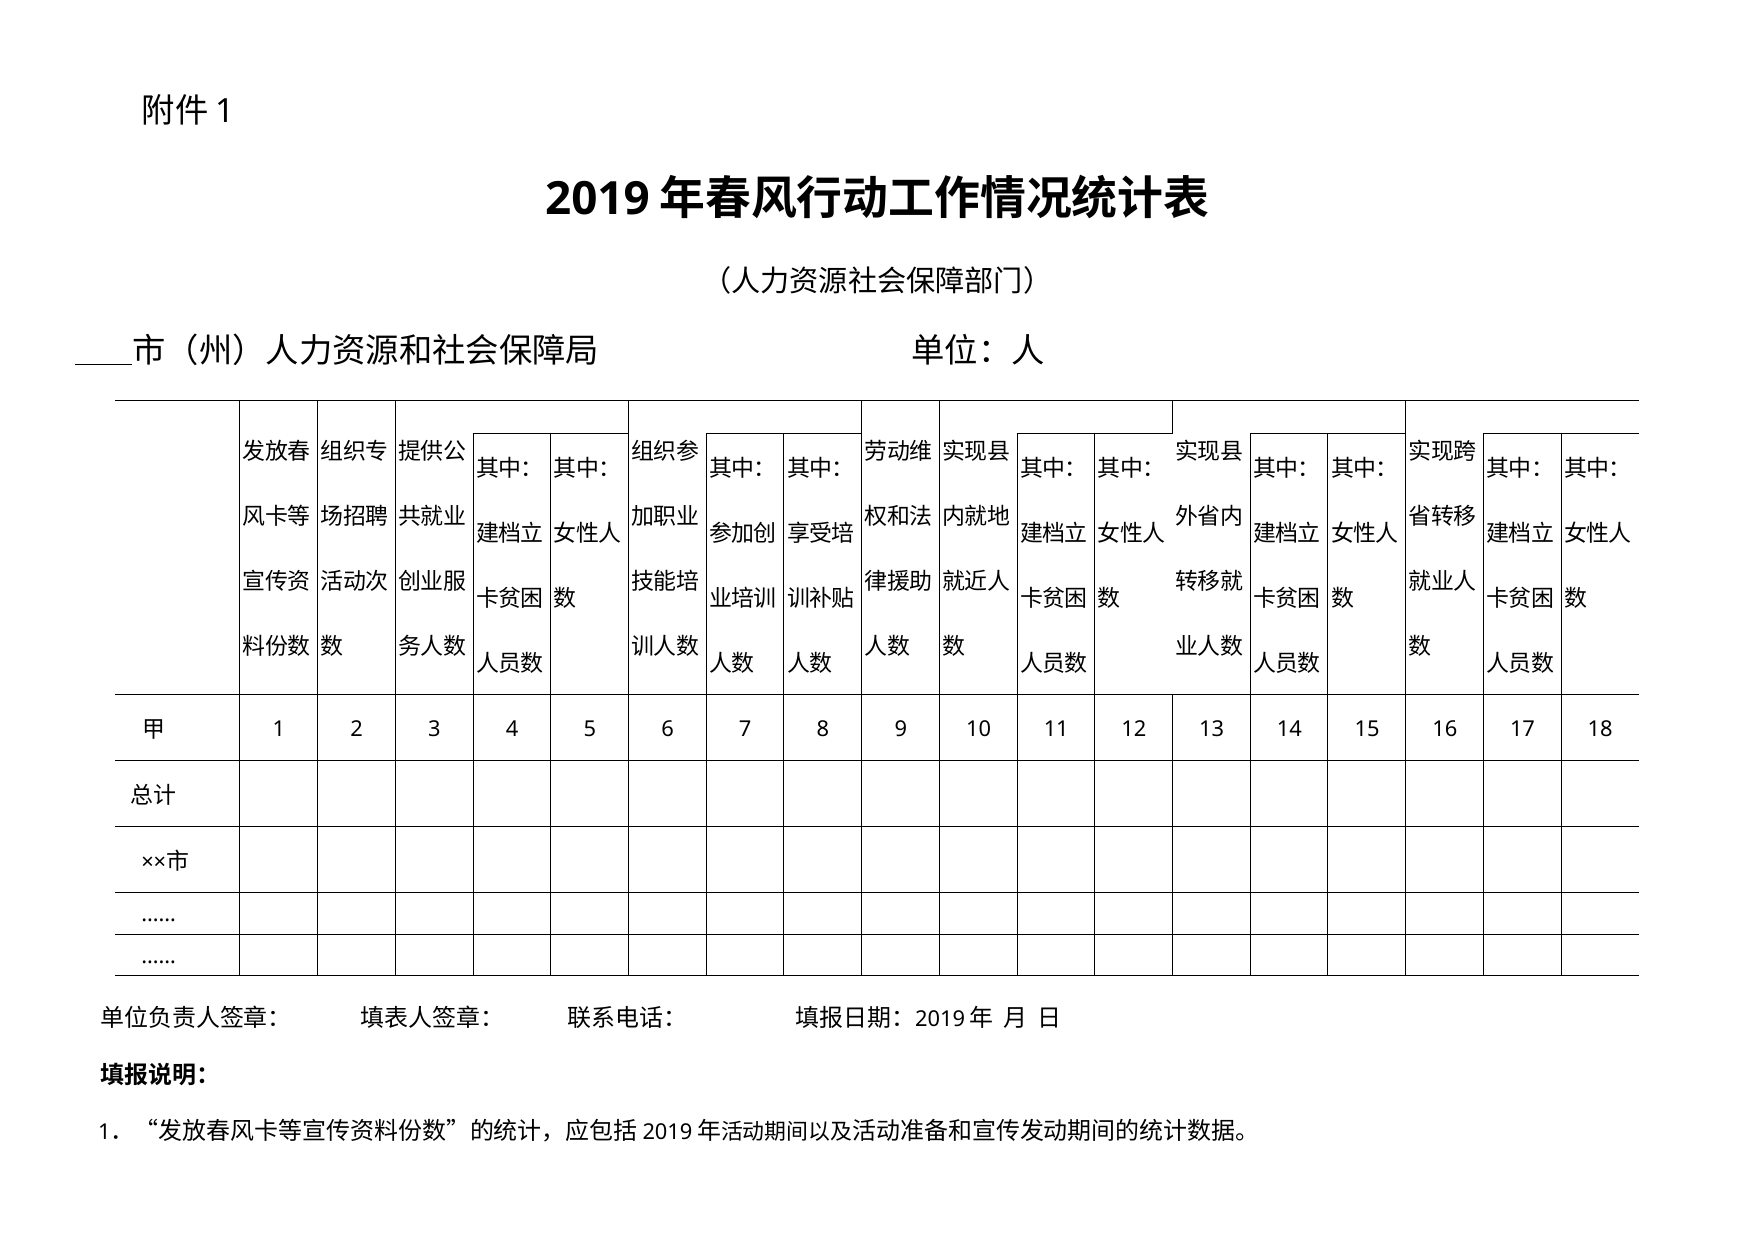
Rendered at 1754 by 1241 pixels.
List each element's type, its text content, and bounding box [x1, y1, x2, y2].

table_cell [551, 893, 628, 933]
table_cell [1251, 827, 1327, 892]
table_cell [629, 935, 706, 975]
table_header 实现县内就地就近人数 [940, 401, 1017, 694]
table_cell [1173, 893, 1250, 933]
table_cell [1406, 935, 1483, 975]
table_cell 15 [1328, 695, 1405, 760]
table_cell [318, 935, 395, 975]
text 1．“发放春风卡等宣传资料份数”的统计，应包括2019年活动期间以及活动准备和宣传发动期间的统计数据。 [75, 1118, 1679, 1145]
table_cell …… [115, 935, 239, 975]
table_cell [1173, 935, 1250, 975]
table_cell [474, 761, 550, 826]
table_cell [1484, 761, 1561, 826]
table_cell 12 [1095, 695, 1172, 760]
table_cell 其中：建档立卡贫困人员数 [474, 434, 550, 694]
table_cell [629, 893, 706, 933]
table_header [784, 401, 861, 433]
table_cell 14 [1251, 695, 1327, 760]
table_cell [551, 761, 628, 826]
table_cell [396, 761, 473, 826]
table_cell [862, 827, 939, 892]
table_cell 18 [1562, 695, 1639, 760]
table_cell 13 [1173, 695, 1250, 760]
table_header 组织专场招聘活动次数 [318, 401, 395, 694]
table_cell [1328, 935, 1405, 975]
table_cell [318, 827, 395, 892]
table_cell 7 [707, 695, 783, 760]
table_cell [1484, 935, 1561, 975]
table_cell [1095, 761, 1172, 826]
table_cell [1251, 761, 1327, 826]
text 附件1 [75, 84, 1679, 132]
table_cell [396, 893, 473, 933]
table_cell 其中：建档立卡贫困人员数 [1018, 434, 1094, 694]
table_cell [1095, 827, 1172, 892]
table_cell 8 [784, 695, 861, 760]
table_cell [1328, 827, 1405, 892]
table_cell [784, 827, 861, 892]
table_cell [940, 761, 1017, 826]
table_cell [940, 893, 1017, 933]
table_header [1095, 401, 1172, 433]
table_cell [240, 893, 317, 933]
table_cell [1251, 893, 1327, 933]
table_cell 1 [240, 695, 317, 760]
table_cell [1251, 935, 1327, 975]
table_cell [707, 893, 783, 933]
table_cell [1562, 761, 1639, 826]
table_cell 17 [1484, 695, 1561, 760]
text （人力资源社会保障部门） [75, 257, 1679, 299]
table_cell [551, 827, 628, 892]
table_cell [707, 827, 783, 892]
table_cell 其中：建档立卡贫困人员数 [1251, 434, 1327, 694]
text 填报说明： [75, 1061, 1679, 1088]
table_header [1483, 401, 1561, 433]
table_cell [1095, 893, 1172, 933]
table_cell [474, 893, 550, 933]
table_cell [629, 761, 706, 826]
table_cell [1328, 761, 1405, 826]
table_cell [862, 893, 939, 933]
table_cell 其中：女性人数 [1095, 434, 1172, 694]
table_cell [1095, 935, 1172, 975]
table_cell 其中：建档立卡贫困人员数 [1484, 434, 1561, 694]
text 单位负责人签章： 填表人签章： 联系电话： 填报日期：2019年 月 日 [75, 1005, 1679, 1032]
table_header [473, 401, 551, 433]
table_cell 总计 [115, 761, 239, 826]
table_cell 其中：享受培训补贴人数 [784, 434, 861, 694]
table_cell 11 [1018, 695, 1094, 760]
table_cell 10 [940, 695, 1017, 760]
table_header [1328, 401, 1405, 433]
table_cell 甲 [115, 695, 239, 760]
table_cell 其中：参加创业培训人数 [707, 434, 783, 694]
table_cell [474, 827, 550, 892]
table_header [115, 401, 239, 694]
table_cell [396, 827, 473, 892]
table_cell [862, 935, 939, 975]
table_cell [551, 935, 628, 975]
table_header [706, 401, 784, 433]
table_cell [707, 935, 783, 975]
table_cell [1406, 893, 1483, 933]
table_cell [1406, 761, 1483, 826]
table_header [1017, 401, 1095, 433]
table_cell [1018, 827, 1094, 892]
table_cell [396, 935, 473, 975]
table_cell [940, 935, 1017, 975]
table_cell 4 [474, 695, 550, 760]
table_cell [240, 761, 317, 826]
table_cell 其中：女性人数 [1562, 434, 1639, 694]
table_cell [1018, 935, 1094, 975]
table_header 劳动维权和法律援助人数 [862, 401, 939, 694]
table_cell 3 [396, 695, 473, 760]
table_cell [629, 827, 706, 892]
table_cell [784, 935, 861, 975]
table_header 实现县外省内转移就业人数 [1173, 401, 1250, 694]
table_cell [784, 893, 861, 933]
table_header 实现跨省转移就业人数 [1406, 401, 1483, 694]
table_header 组织参加职业技能培训人数 [629, 401, 706, 694]
table_header 发放春风卡等宣传资料份数 [240, 401, 317, 694]
table_cell 2 [318, 695, 395, 760]
table_cell [318, 761, 395, 826]
text 2019年春风行动工作情况统计表 [75, 161, 1679, 228]
table_cell [940, 827, 1017, 892]
table_cell 其中：女性人数 [1328, 434, 1405, 694]
table_header [1561, 401, 1639, 433]
table_cell [1484, 893, 1561, 933]
table_cell [707, 761, 783, 826]
table_cell 其中：女性人数 [551, 434, 628, 694]
table_cell [240, 827, 317, 892]
table_cell [1173, 827, 1250, 892]
table_cell [1018, 893, 1094, 933]
table_cell [1173, 761, 1250, 826]
table_cell 5 [551, 695, 628, 760]
table_cell …… [115, 893, 239, 933]
text 市（州）人力资源和社会保障局 单位：人 [75, 329, 1679, 370]
table_cell [1018, 761, 1094, 826]
table_cell [474, 935, 550, 975]
table_cell [784, 761, 861, 826]
table_cell [240, 935, 317, 975]
table_cell [1328, 893, 1405, 933]
table_cell [318, 893, 395, 933]
table_cell [1484, 827, 1561, 892]
table_cell [1562, 893, 1639, 933]
table_cell [862, 761, 939, 826]
table_header 提供公共就业创业服务人数 [396, 401, 473, 694]
table_cell 16 [1406, 695, 1483, 760]
table_cell 6 [629, 695, 706, 760]
table_cell ××市 [115, 827, 239, 892]
table_header [551, 401, 628, 433]
table_cell [1562, 935, 1639, 975]
table_cell 9 [862, 695, 939, 760]
table_header [1250, 401, 1328, 433]
table_cell [1562, 827, 1639, 892]
table_cell [1406, 827, 1483, 892]
